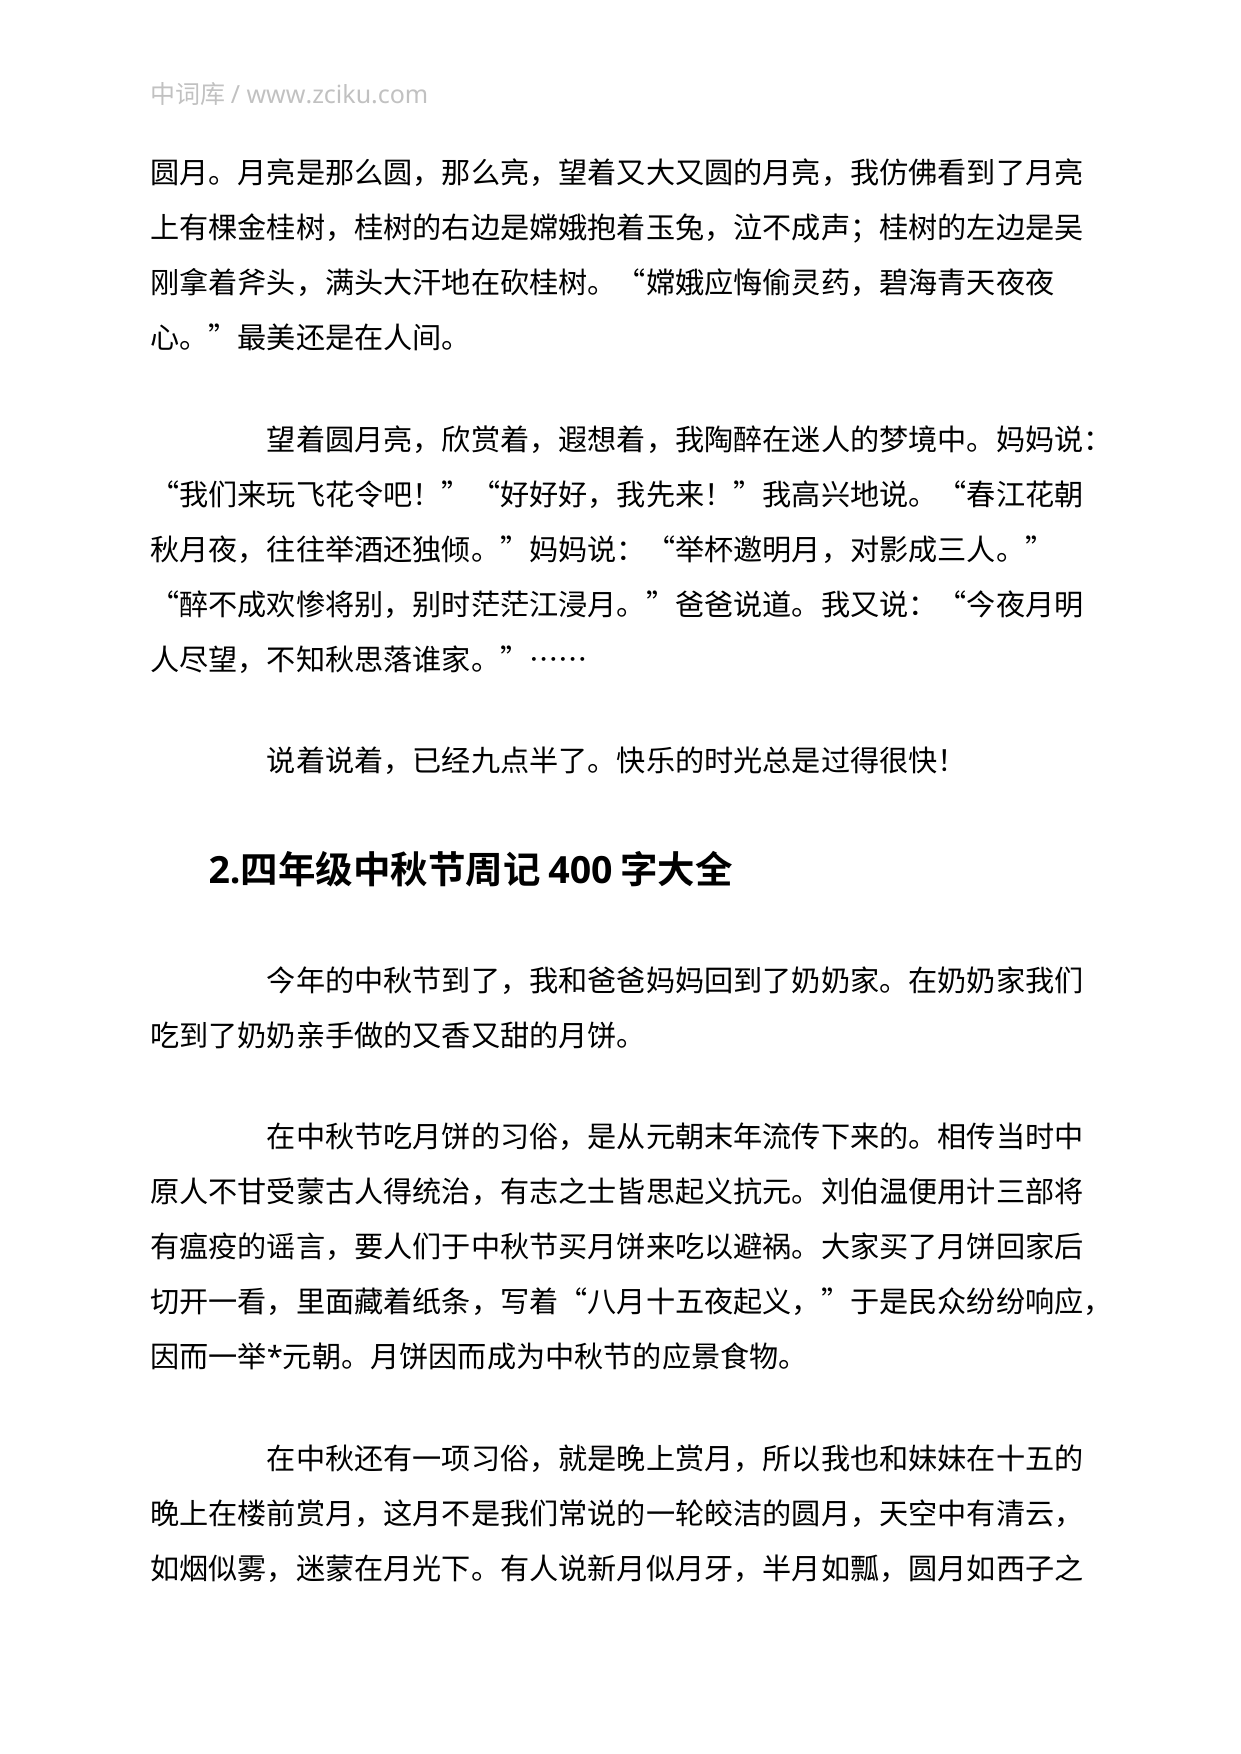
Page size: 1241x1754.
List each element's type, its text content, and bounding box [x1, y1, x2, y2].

text 说着说着，已经九点半了。快乐的时光总是过得很快！ [150, 738, 1090, 780]
text 2.四年级中秋节周记400字大全 [150, 839, 1090, 894]
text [150, 150, 1090, 357]
text 在中秋节吃月饼的习俗，是从元朝末年流传下来的。相传当时中原人不甘受蒙古人得统治，有志之士皆思起义抗元。刘伯温便用计三部将有瘟疫的谣言，要人们于中秋节买月饼来吃以避祸。大家买了月饼回家后切开一看，里面藏着纸条，写着“八月十五夜起义，”于是民众纷纷响应，因而一举*元朝。月饼因而成为中秋节的应景食物。 [150, 1114, 1090, 1376]
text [150, 1435, 1090, 1587]
text 今年的中秋节到了，我和爸爸妈妈回到了奶奶家。在奶奶家我们吃到了奶奶亲手做的又香又甜的月饼。 [150, 957, 1090, 1054]
text 望着圆月亮，欣赏着，遐想着，我陶醉在迷人的梦境中。妈妈说：“我们来玩飞花令吧！”“好好好，我先来！”我高兴地说。“春江花朝秋月夜，往往举酒还独倾。”妈妈说：“举杯邀明月，对影成三人。”“醉不成欢惨将别，别时茫茫江浸月。”爸爸说道。我又说：“今夜月明人尽望，不知秋思落谁家。”…… [150, 416, 1090, 678]
